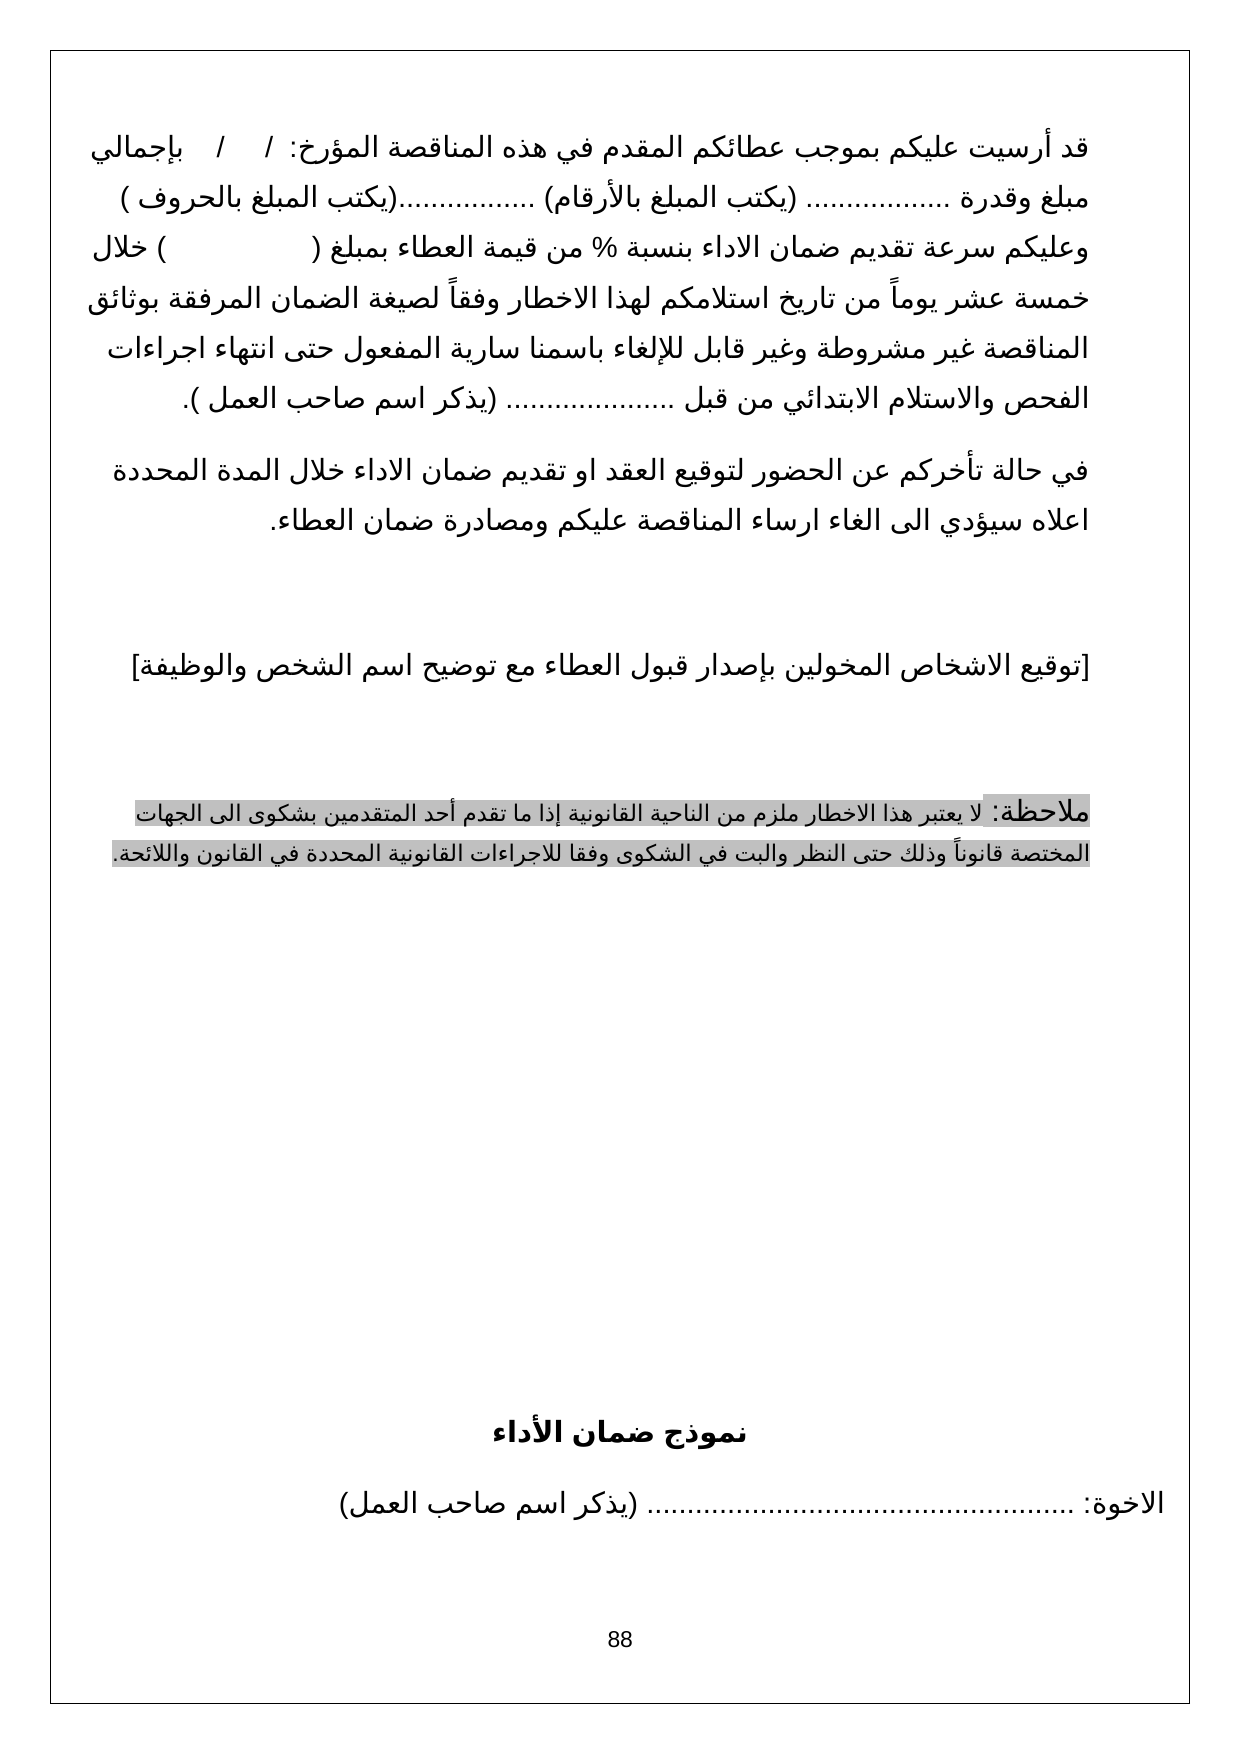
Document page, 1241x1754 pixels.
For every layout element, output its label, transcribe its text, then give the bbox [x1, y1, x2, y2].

text ملاحظة: لا يعتبر هذا الاخطار ملزم من الناحية القانونية إذا ما تقدم أحد المتقدمين بشكوى الى الجهات المختصة قانوناً وذلك حتى النظر والبت في الشكوى وفقا للاجراءات القانونية المحددة في القانون واللائحة. [75, 794, 1090, 867]
text قد أرسيت عليكم بموجب عطائكم المقدم في هذه المناقصة المؤرخ: / / بإجمالي مبلغ وقدرة .................. (يكتب المبلغ بالأرقام) .................(يكتب المبلغ بالحروف ) وعليكم سرعة تقديم ضمان الاداء بنسبة % من قيمة العطاء بمبلغ ( ) خلال خمسة عشر يوماً من تاريخ استلامكم لهذا الاخطار وفقاً لصيغة الضمان المرفقة بوثائق المناقصة غير مشروطة وغير قابل للإلغاء باسمنا سارية المفعول حتى انتهاء اجراءات الفحص والاستلام الابتدائي من قبل ..................... (يذكر اسم صاحب العمل ). [75, 130, 1090, 415]
text في حالة تأخركم عن الحضور لتوقيع العقد او تقديم ضمان الاداء خلال المدة المحددة اعلاه سيؤدي الى الغاء ارساء المناقصة عليكم ومصادرة ضمان العطاء. [75, 452, 1090, 536]
text الاخوة: ..................................................... (يذكر اسم صاحب العمل) [75, 1486, 1165, 1519]
text نموذج ضمان الأداء [75, 1414, 1165, 1448]
text [توقيع الاشخاص المخولين بإصدار قبول العطاء مع توضيح اسم الشخص والوظيفة] [75, 648, 1090, 682]
